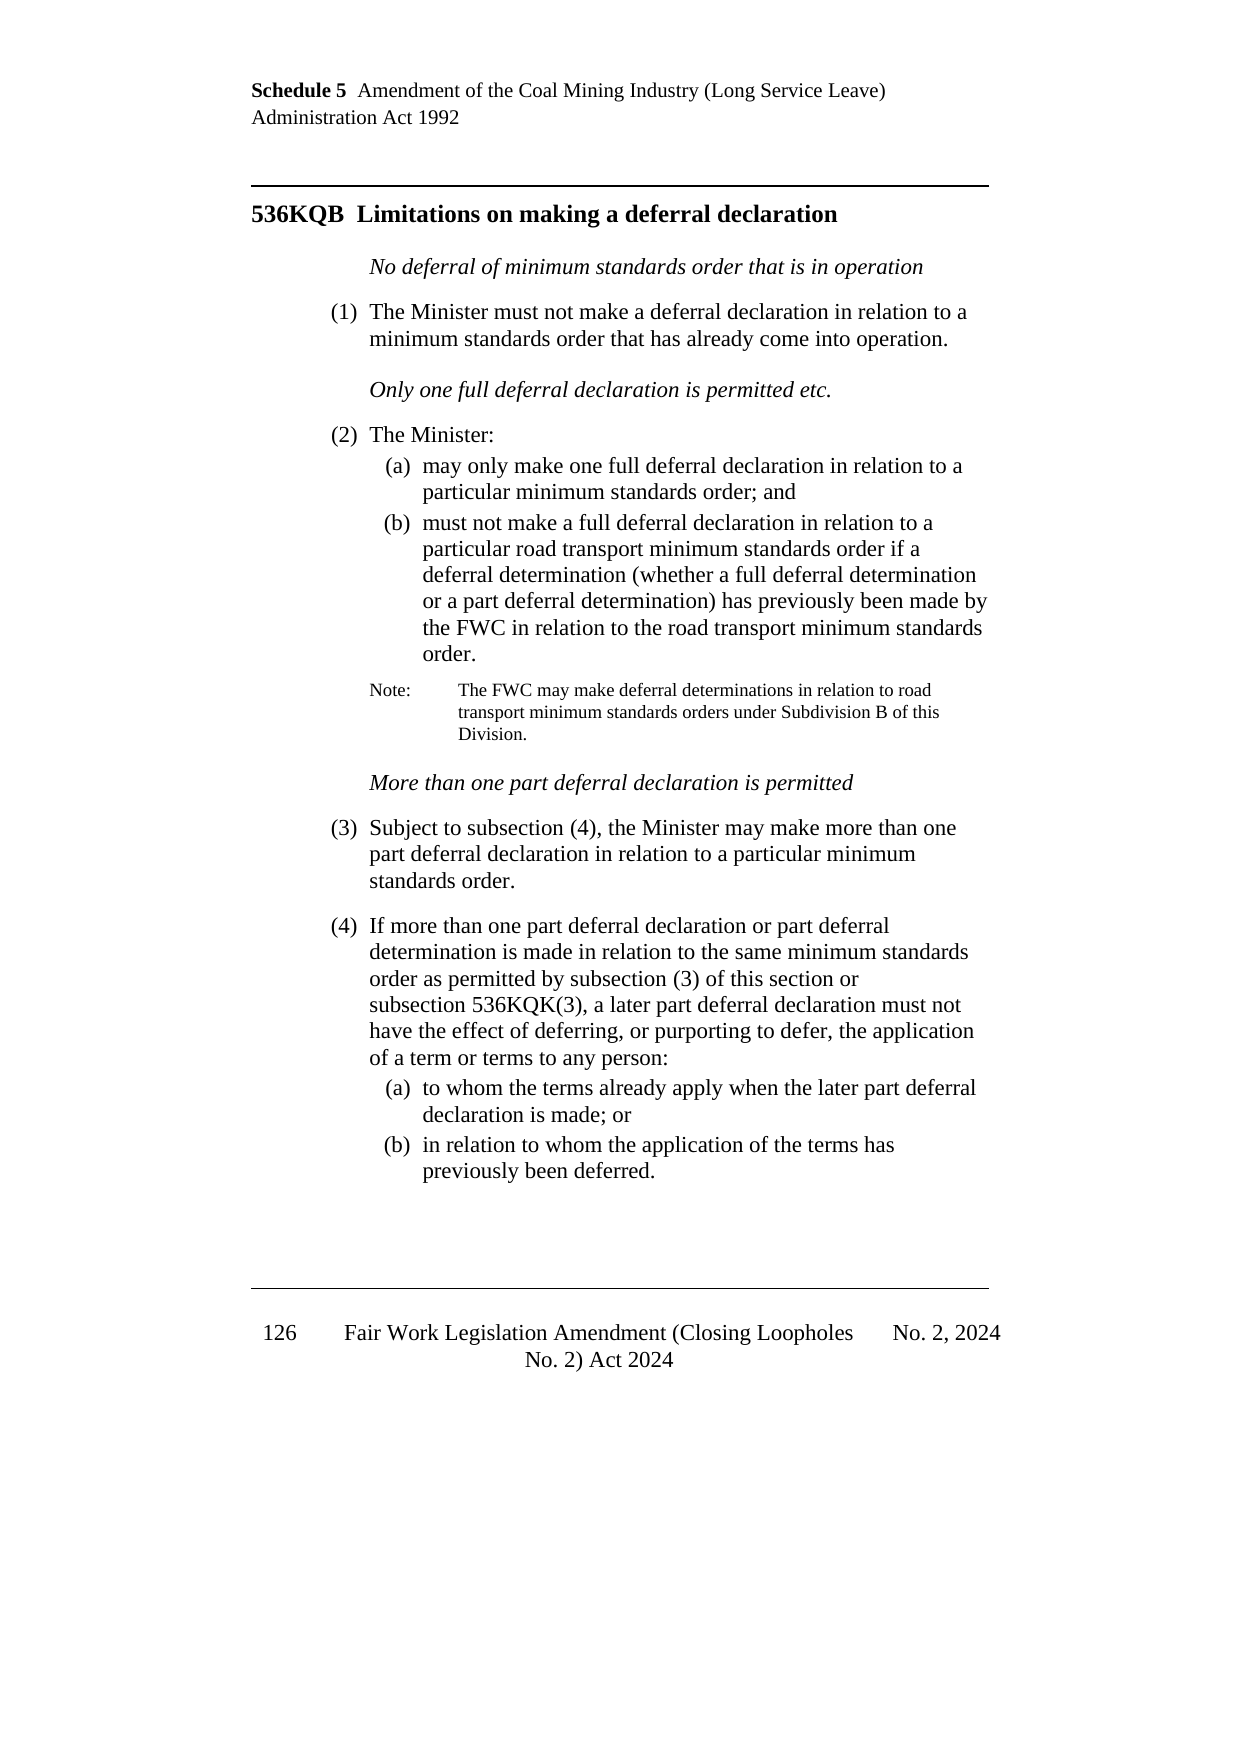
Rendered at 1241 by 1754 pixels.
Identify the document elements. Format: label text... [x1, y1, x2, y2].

text Only one full deferral declaration is permitted etc. [369, 376, 989, 402]
text No deferral of minimum standards order that is in operation [369, 253, 989, 279]
text (a) may only make one full deferral declaration in relation to a particular minimum standards order; and [251, 452, 989, 504]
text Note: The FWC may make deferral determinations in relation to road transport minimum standards orders under Subdivision B of this Division. [369, 679, 989, 744]
text (4) If more than one part deferral declaration or part deferral determination is made in relation to the same minimum standards order as permitted by subsection (3) of this section or subsection 536KQK(3), a later part deferral declaration must not have the effect of deferring, or purporting to defer, the application of a term or terms to any person: [251, 912, 989, 1070]
text (a) to whom the terms already apply when the later part deferral declaration is made; or [251, 1074, 989, 1127]
text (1) The Minister must not make a deferral declaration in relation to a minimum standards order that has already come into operation. [251, 298, 989, 351]
text (b) in relation to whom the application of the terms has previously been deferred. [251, 1131, 989, 1184]
text 536KQB Limitations on making a deferral declaration [251, 199, 989, 228]
text More than one part deferral declaration is permitted [369, 769, 989, 795]
text (2) The Minister: [251, 421, 989, 447]
text (b) must not make a full deferral declaration in relation to a particular road transport minimum standards order if a deferral determination (whether a full deferral determination or a part deferral determination) has previously been made by the FWC in relation to the road transport minimum standards order. [251, 508, 989, 667]
text (3) Subject to subsection (4), the Minister may make more than one part deferral declaration in relation to a particular minimum standards order. [251, 814, 989, 893]
